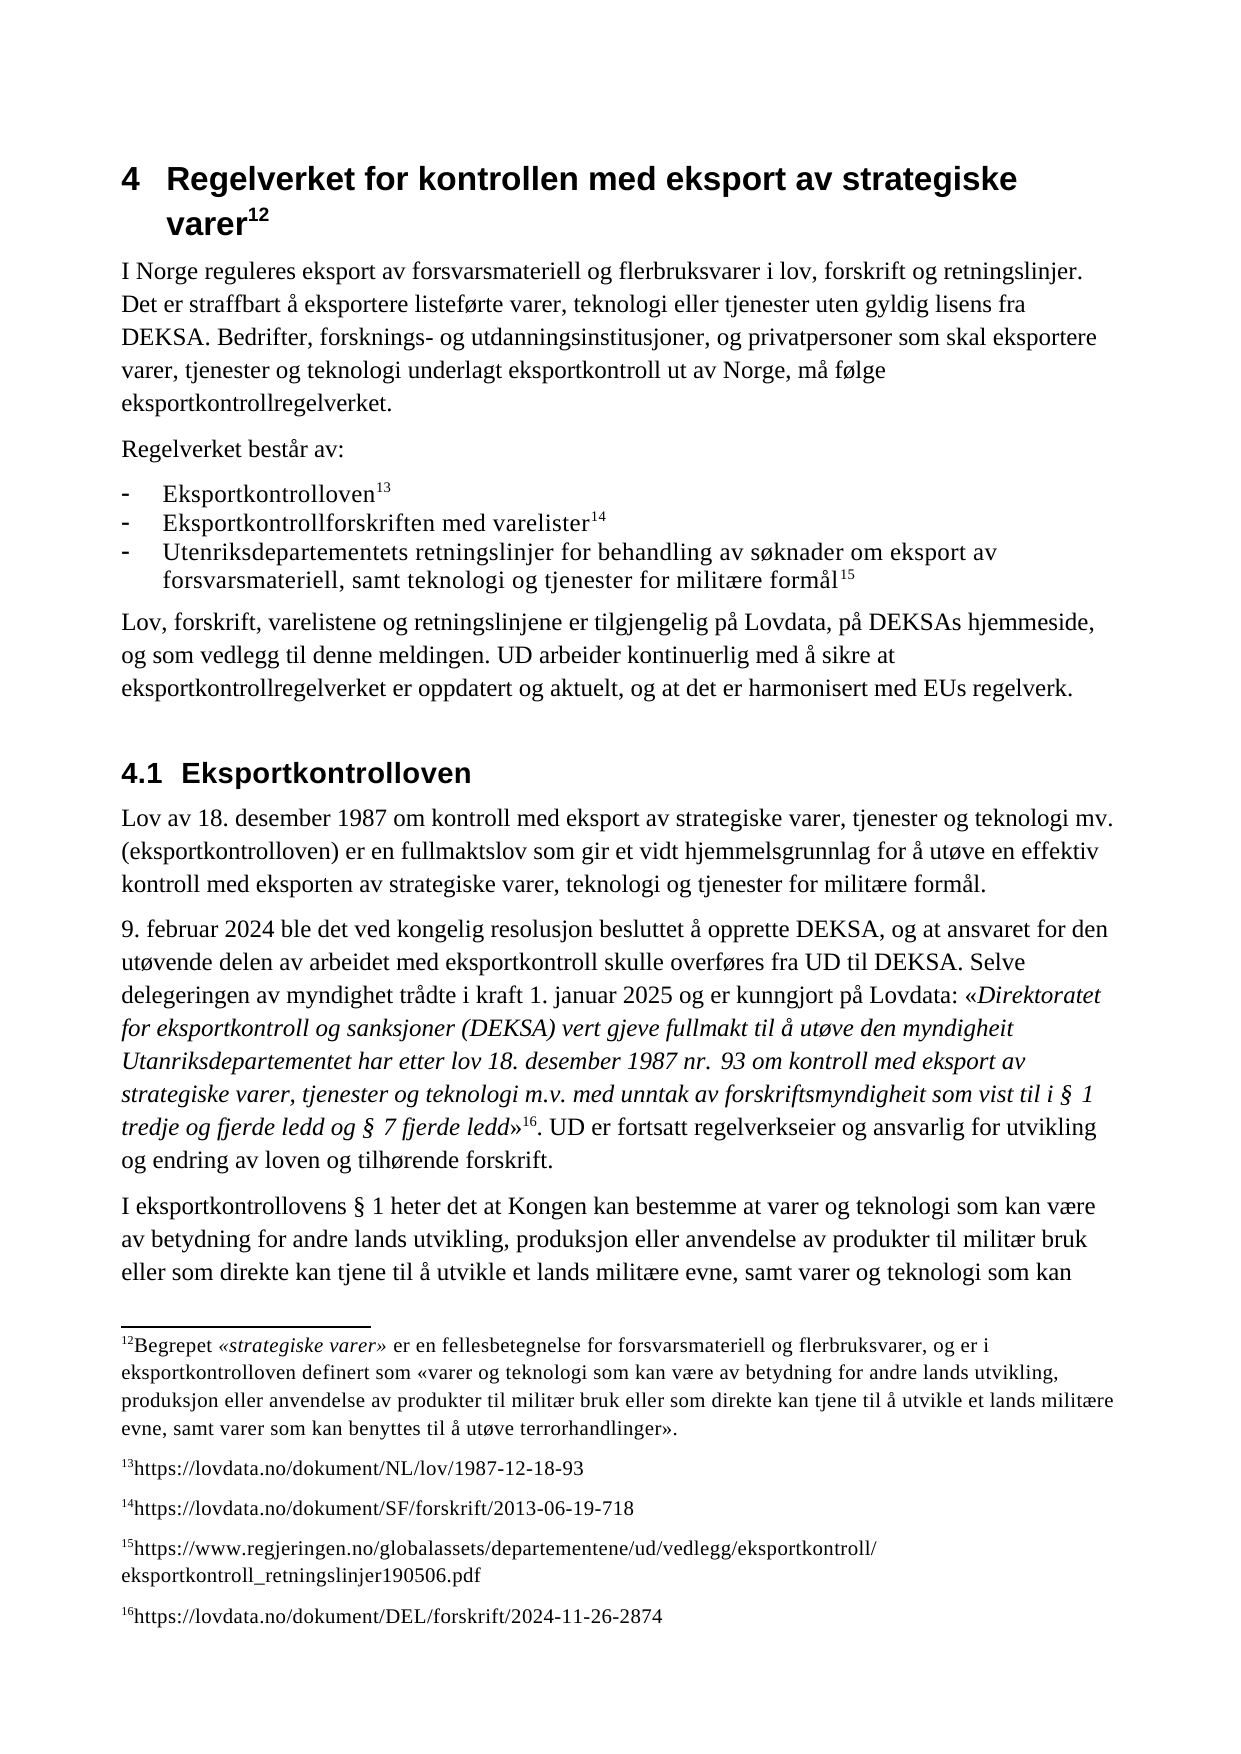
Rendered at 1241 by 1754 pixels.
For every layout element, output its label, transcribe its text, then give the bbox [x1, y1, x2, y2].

subtitle Eksportkontrolloven [121, 756, 1119, 789]
text Regelverket består av: [121, 434, 1119, 462]
text 9. februar 2024 ble det ved kongelig resolusjon besluttet å opprette DEKSA, og at ansvaret for den utøvende delen av arbeidet med eksportkontroll skulle overføres fra UD til DEKSA. Selve delegeringen av myndighet trådte i kraft 1. januar 2025 og er kunngjort på Lovdata: «Direktoratet for eksportkontroll og sanksjoner (DEKSA) vert gjeve fullmakt til å utøve den myndigheit Utanriksdepartementet har etter lov 18. desember 1987 nr. 93 om kontroll med eksport av strategiske varer, tjenester og teknologi m.v. med unntak av forskriftsmyndigheit som vist til i § 1 tredje og fjerde ledd og § 7 fjerde ledd». UD er fortsatt regelverkseier og ansvarlig for utvikling og endring av loven og tilhørende forskrift. [121, 914, 1119, 1174]
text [121, 1191, 1119, 1286]
text I Norge reguleres eksport av forsvarsmateriell og flerbruksvarer i lov, forskrift og retningslinjer. Det er straffbart å eksportere listeførte varer, teknologi eller tjenester uten gyldig lisens fra DEKSA. Bedrifter, forsknings- og utdanningsinstitusjoner, og privatpersoner som skal eksportere varer, tjenester og teknologi underlagt eksportkontroll ut av Norge, må følge eksportkontrollregelverket. [121, 256, 1119, 417]
list Eksportkontrolloven [121, 479, 1119, 508]
text Lov, forskrift, varelistene og retningslinjene er tilgjengelig på Lovdata, på DEKSAs hjemmeside, og som vedlegg til denne meldingen. UD arbeider kontinuerlig med å sikre at eksportkontrollregelverket er oppdatert og aktuelt, og at det er harmonisert med EUs regelverk. [121, 607, 1119, 702]
text Lov av 18. desember 1987 om kontroll med eksport av strategiske varer, tjenester og teknologi mv. (eksportkontrolloven) er en fullmaktslov som gir et vidt hjemmelsgrunnlag for å utøve en effektiv kontroll med eksporten av strategiske varer, teknologi og tjenester for militære formål. [121, 803, 1119, 897]
list Eksportkontrollforskriften med varelister [121, 508, 1119, 537]
list Utenriksdepartementets retningslinjer for behandling av søknader om eksport av forsvarsmateriell, samt teknologi og tjenester for militære formål [121, 537, 1119, 594]
subtitle Regelverket for kontrollen med eksport av strategiske varer [121, 159, 1119, 242]
